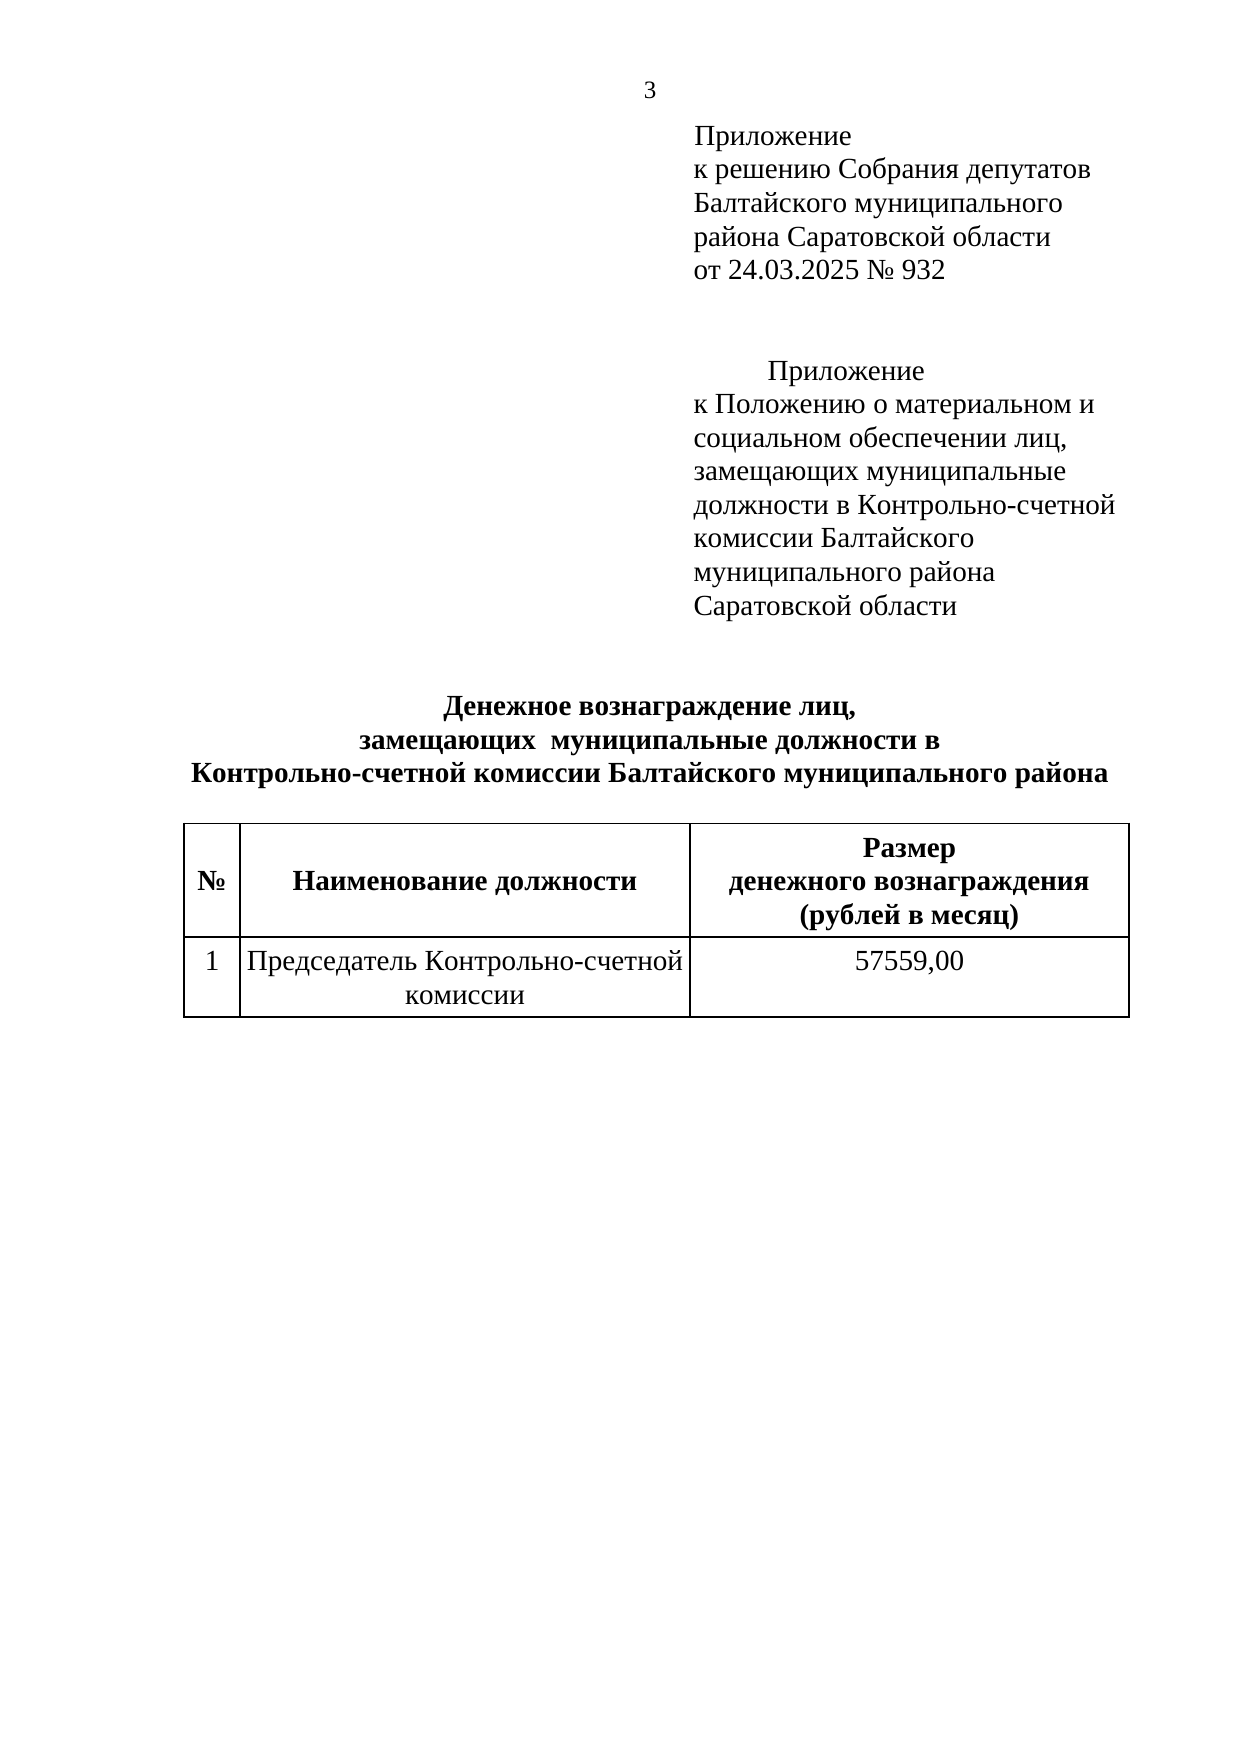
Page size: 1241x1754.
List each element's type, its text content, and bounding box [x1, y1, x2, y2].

text Приложение [693, 353, 1122, 386]
table_header Наименование должности [241, 824, 689, 936]
text к Положению о материальном и социальном обеспечении лиц, замещающих муниципальные должности в Контрольно-счетной комиссии Балтайского муниципального района Саратовской области [693, 386, 1122, 621]
text Денежное вознаграждение лиц, [177, 688, 1122, 722]
text Приложение [693, 118, 1122, 152]
text от 24.03.2025 № 932 [693, 252, 1122, 286]
text замещающих муниципальные должности в [177, 722, 1122, 755]
table_header № [185, 824, 239, 936]
table_cell 57559,00 [691, 938, 1128, 1016]
table_header Размер денежного вознаграждения (рублей в месяц) [691, 824, 1128, 936]
text Контрольно-счетной комиссии Балтайского муниципального района [177, 755, 1122, 789]
text к решению Собрания депутатов [693, 152, 1122, 185]
table_cell 1 [185, 938, 239, 1016]
table_cell Председатель Контрольно-счетной комиссии [241, 938, 689, 1016]
text Балтайского муниципального района Саратовской области [693, 185, 1122, 252]
